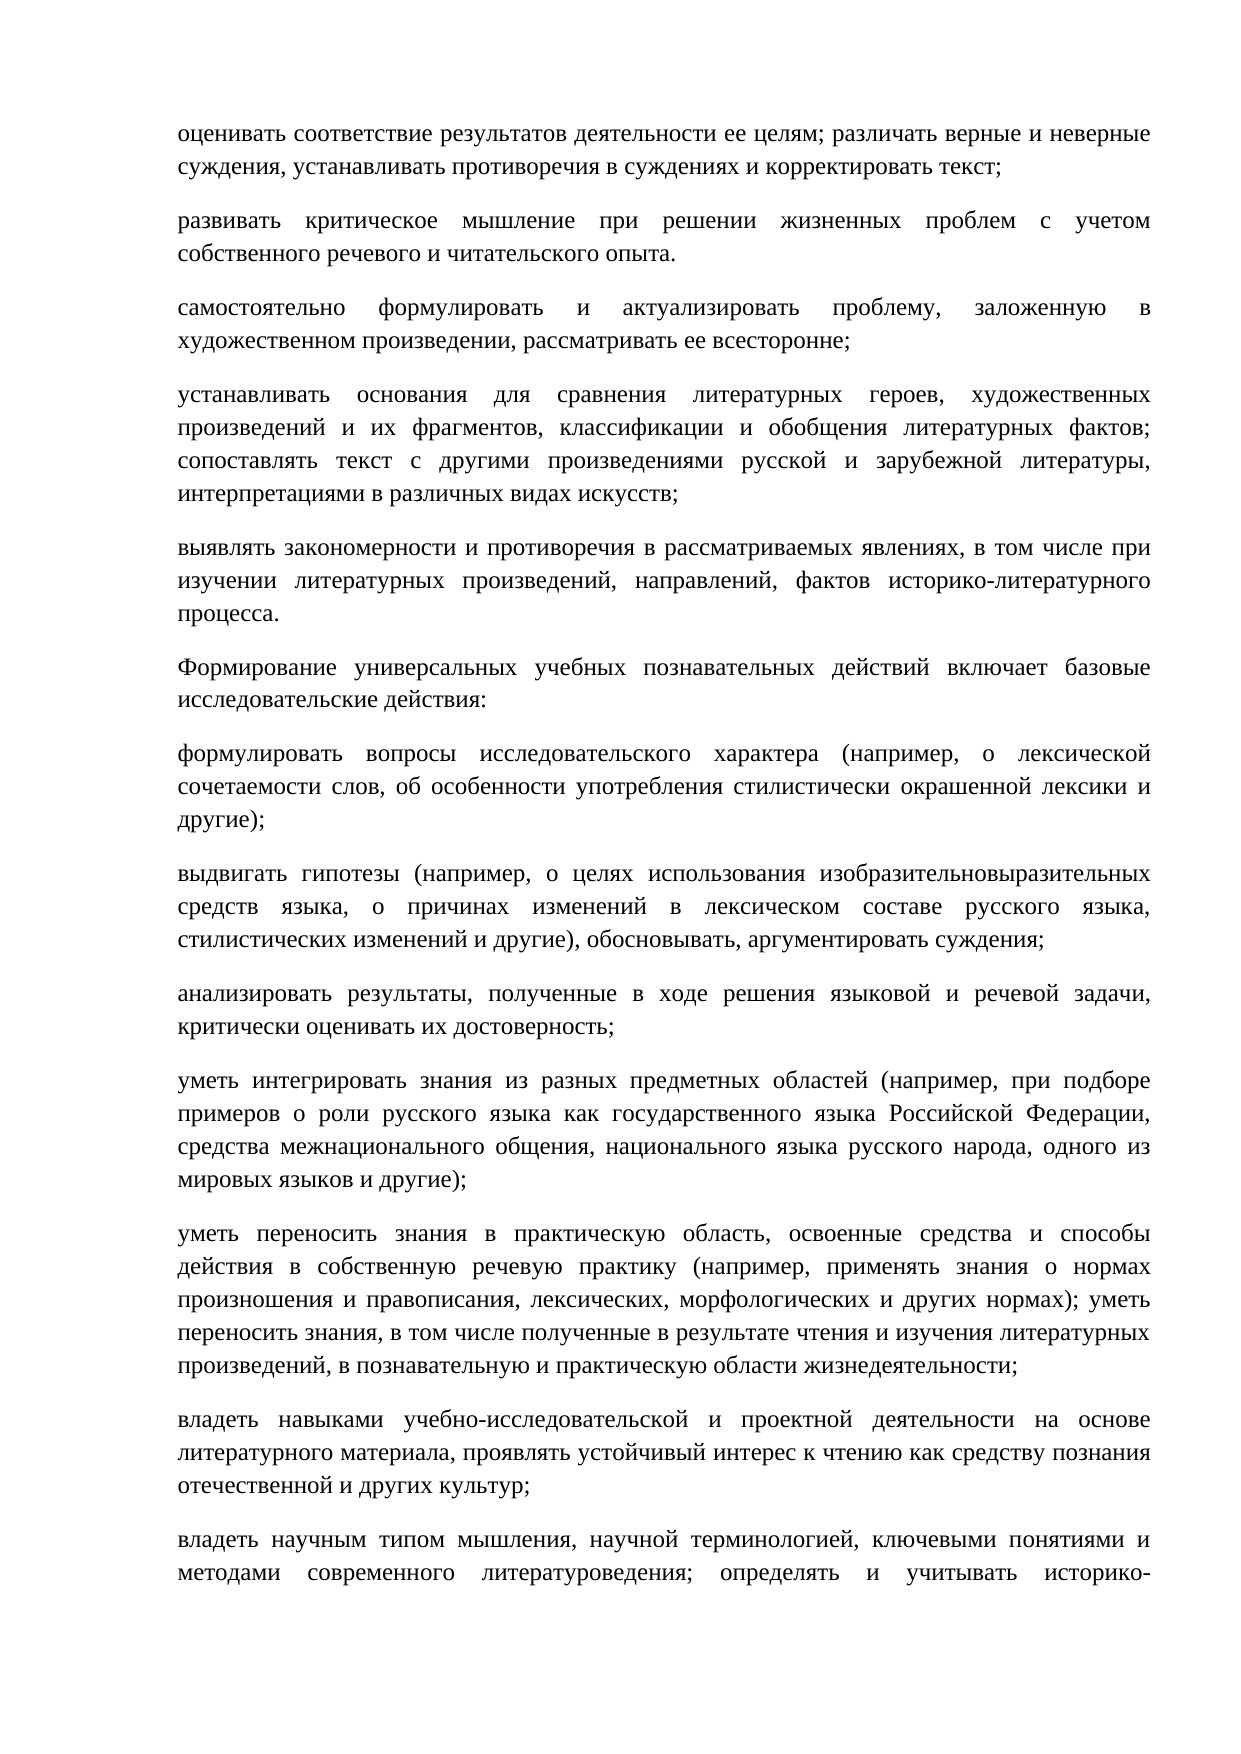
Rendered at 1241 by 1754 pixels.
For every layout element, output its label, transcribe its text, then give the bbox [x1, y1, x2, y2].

text выявлять закономерности и противоречия в рассматриваемых явлениях, в том числе при изучении литературных произведений, направлений, фактов историко-литературного процесса. [177, 532, 1152, 626]
text формулировать вопросы исследовательского характера (например, о лексической сочетаемости слов, об особенности употребления стилистически окрашенной лексики и другие); [177, 738, 1152, 833]
text уметь интегрировать знания из разных предметных областей (например, при подборе примеров о роли русского языка как государственного языка Российской Федерации, средства межнационального общения, национального языка русского народа, одного из мировых языков и другие); [177, 1065, 1152, 1193]
text выдвигать гипотезы (например, о целях использования изобразительновыразительных средств языка, о причинах изменений в лексическом составе русского языка, стилистических изменений и другие), обосновывать, аргументировать суждения; [177, 858, 1152, 953]
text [177, 1524, 1152, 1586]
text устанавливать основания для сравнения литературных героев, художественных произведений и их фрагментов, классификации и обобщения литературных фактов; сопоставлять текст с другими произведениями русской и зарубежной литературы, интерпретациями в различных видах искусств; [177, 379, 1152, 507]
text уметь переносить знания в практическую область, освоенные средства и способы действия в собственную речевую практику (например, применять знания о нормах произношения и правописания, лексических, морфологических и других нормах); уметь переносить знания, в том числе полученные в результате чтения и изучения литературных произведений, в познавательную и практическую области жизнедеятельности; [177, 1218, 1152, 1379]
text владеть навыками учебно-исследовательской и проектной деятельности на основе литературного материала, проявлять устойчивый интерес к чтению как средству познания отечественной и других культур; [177, 1404, 1152, 1499]
text развивать критическое мышление при решении жизненных проблем с учетом собственного речевого и читательского опыта. [177, 205, 1152, 267]
text самостоятельно формулировать и актуализировать проблему, заложенную в художественном произведении, рассматривать ее всесторонне; [177, 292, 1152, 354]
text оценивать соответствие результатов деятельности ее целям; различать верные и неверные суждения, устанавливать противоречия в суждениях и корректировать текст; [177, 118, 1152, 180]
text Формирование универсальных учебных познавательных действий включает базовые исследовательские действия: [177, 652, 1152, 713]
text анализировать результаты, полученные в ходе решения языковой и речевой задачи, критически оценивать их достоверность; [177, 978, 1152, 1040]
